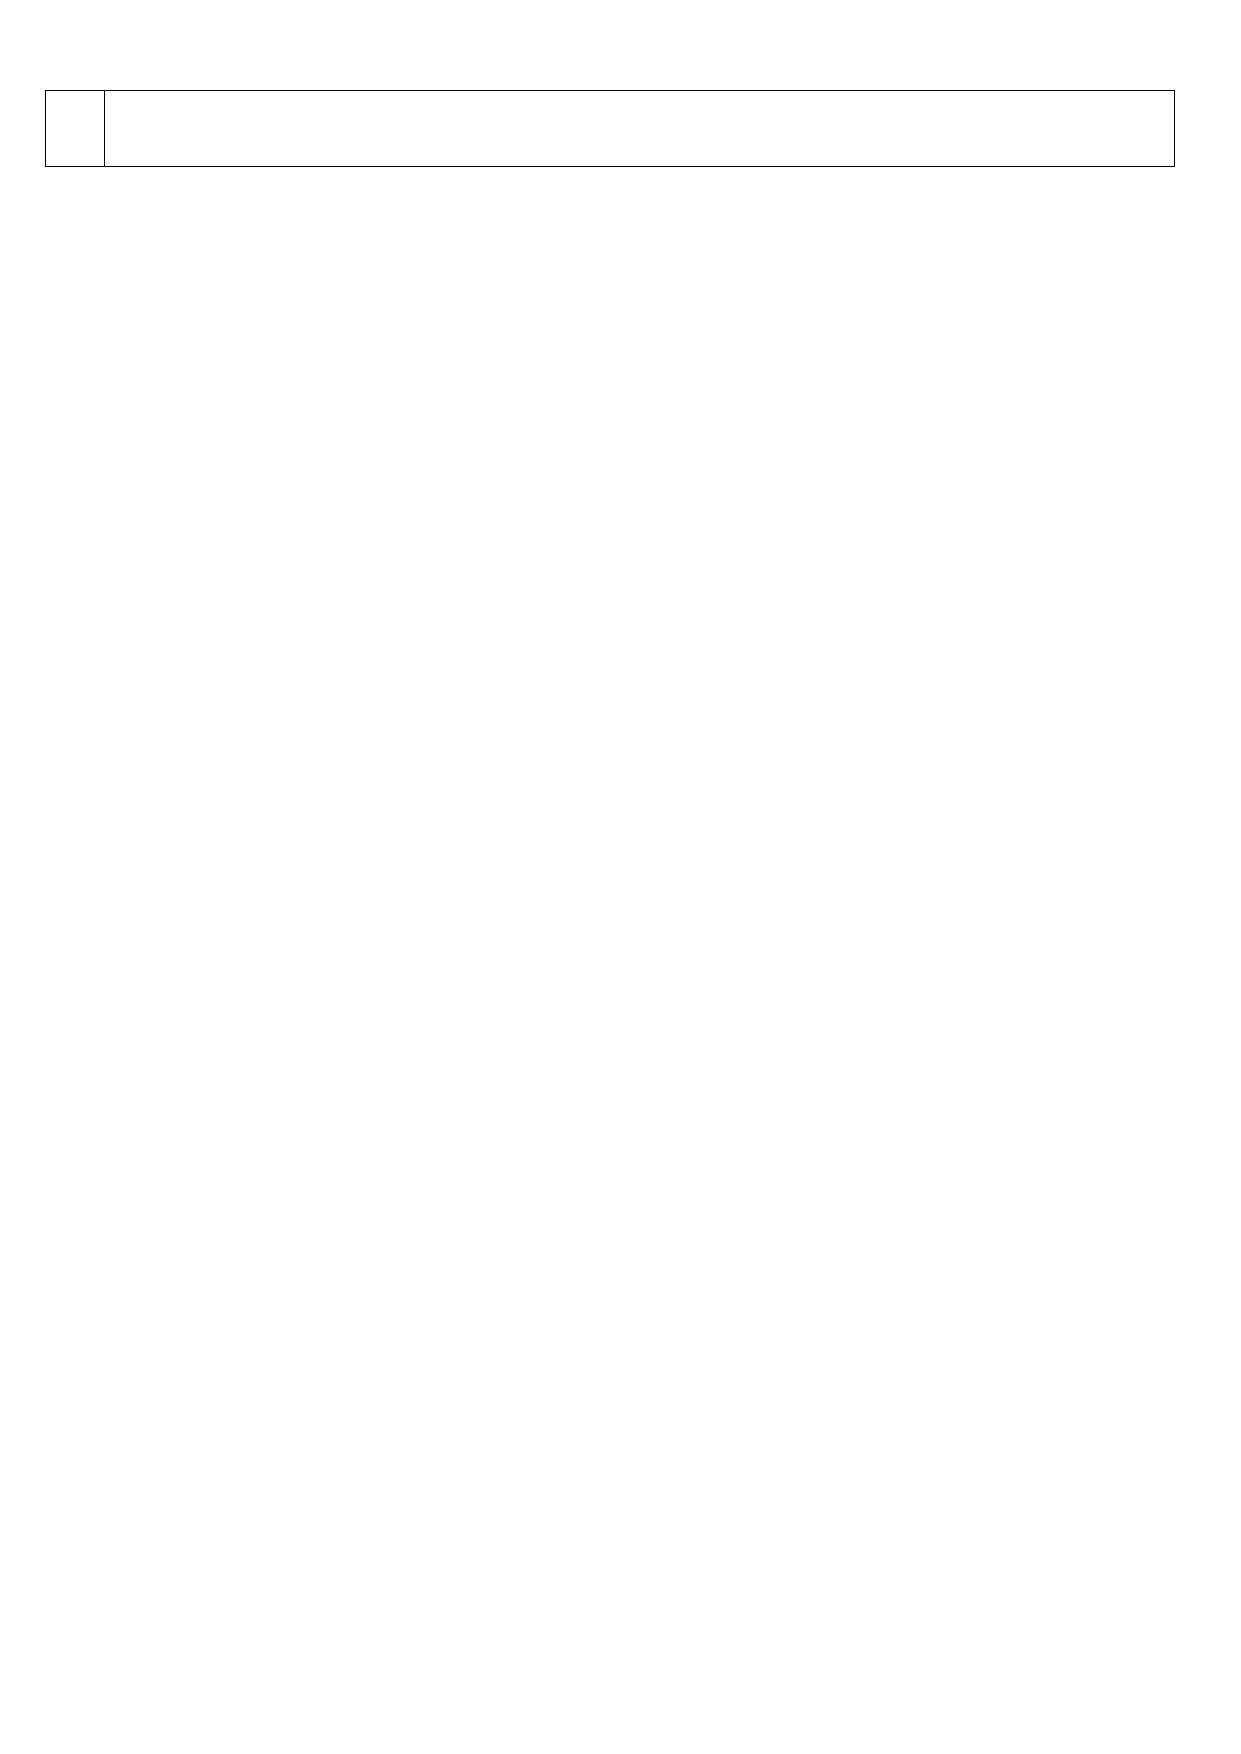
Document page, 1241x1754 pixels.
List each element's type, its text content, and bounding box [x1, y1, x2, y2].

table_cell 13 [46, 91, 104, 166]
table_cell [105, 91, 1174, 166]
